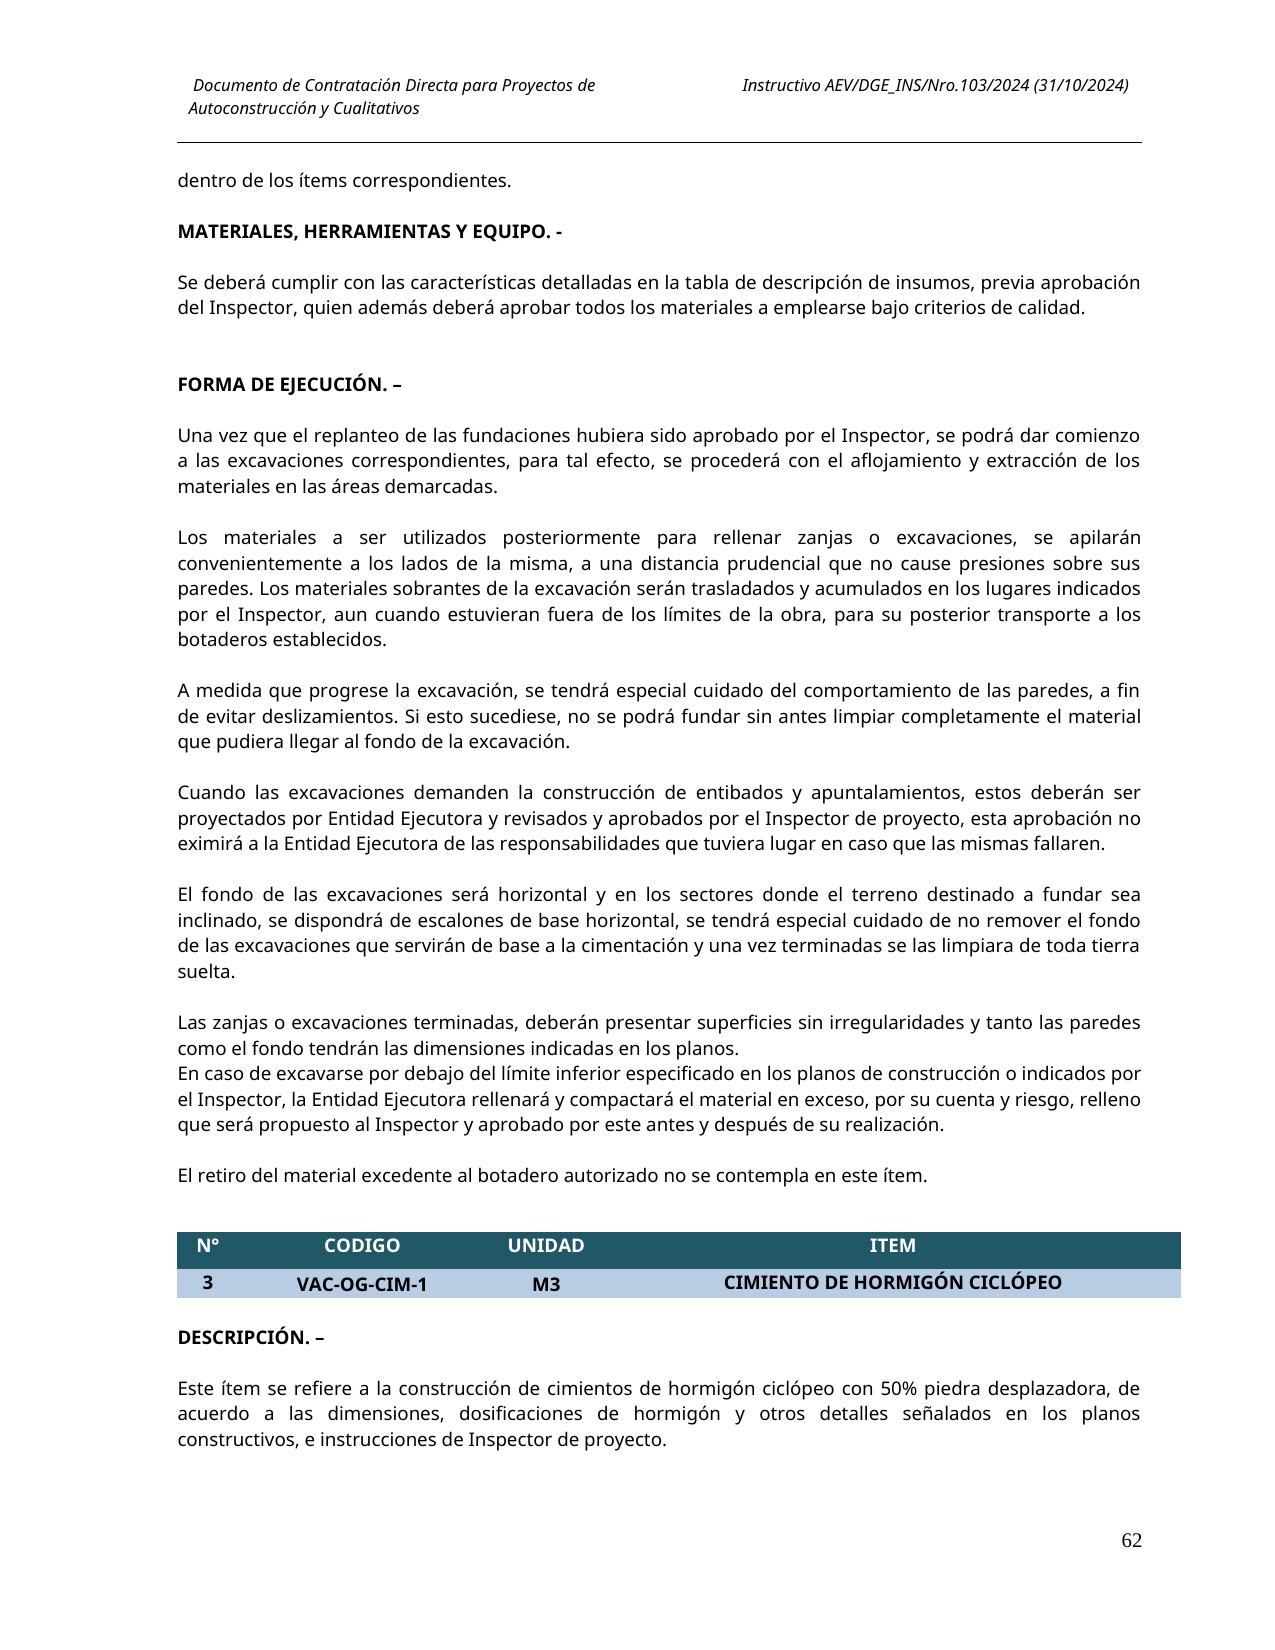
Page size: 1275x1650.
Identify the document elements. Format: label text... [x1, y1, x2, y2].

text Una vez que el replanteo de las fundaciones hubiera sido aprobado por el Inspector, se podrá dar comienzo a las excavaciones correspondientes, para tal efecto, se procederá con el aflojamiento y extracción de los materiales en las áreas demarcadas. [177, 422, 1142, 499]
text Este ítem se refiere a la construcción de cimientos de hormigón ciclópeo con 50% piedra desplazadora, de acuerdo a las dimensiones, dosificaciones de hormigón y otros detalles señalados en los planos constructivos, e instrucciones de Inspector de proyecto. [177, 1375, 1142, 1452]
text FORMA DE EJECUCIÓN. – [177, 371, 1142, 397]
text Las zanjas o excavaciones terminadas, deberán presentar superficies sin irregularidades y tanto las paredes como el fondo tendrán las dimensiones indicadas en los planos. [177, 1009, 1142, 1060]
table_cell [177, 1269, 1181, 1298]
text Los materiales a ser utilizados posteriormente para rellenar zanjas o excavaciones, se apilarán convenientemente a los lados de la misma, a una distancia prudencial que no cause presiones sobre sus paredes. Los materiales sobrantes de la excavación serán trasladados y acumulados en los lugares indicados por el Inspector, aun cuando estuvieran fuera de los límites de la obra, para su posterior transporte a los botaderos establecidos. [177, 524, 1142, 652]
text DESCRIPCIÓN. – [177, 1324, 1142, 1349]
text El fondo de las excavaciones será horizontal y en los sectores donde el terreno destinado a fundar sea inclinado, se dispondrá de escalones de base horizontal, se tendrá especial cuidado de no remover el fondo de las excavaciones que servirán de base a la cimentación y una vez terminadas se las limpiara de toda tierra suelta. [177, 882, 1142, 984]
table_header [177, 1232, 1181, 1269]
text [177, 167, 1142, 193]
text MATERIALES, HERRAMIENTAS Y EQUIPO. - [177, 218, 1142, 244]
text En caso de excavarse por debajo del límite inferior especificado en los planos de construcción o indicados por el Inspector, la Entidad Ejecutora rellenará y compactará el material en exceso, por su cuenta y riesgo, relleno que será propuesto al Inspector y aprobado por este antes y después de su realización. [177, 1060, 1142, 1137]
text Se deberá cumplir con las características detalladas en la tabla de descripción de insumos, previa aprobación del Inspector, quien además deberá aprobar todos los materiales a emplearse bajo criterios de calidad. [177, 269, 1142, 320]
text A medida que progrese la excavación, se tendrá especial cuidado del comportamiento de las paredes, a fin de evitar deslizamientos. Si esto sucediese, no se podrá fundar sin antes limpiar completamente el material que pudiera llegar al fondo de la excavación. [177, 677, 1142, 754]
text El retiro del material excedente al botadero autorizado no se contempla en este ítem. [177, 1162, 1142, 1188]
text Cuando las excavaciones demanden la construcción de entibados y apuntalamientos, estos deberán ser proyectados por Entidad Ejecutora y revisados y aprobados por el Inspector de proyecto, esta aprobación no eximirá a la Entidad Ejecutora de las responsabilidades que tuviera lugar en caso que las mismas fallaren. [177, 779, 1142, 856]
